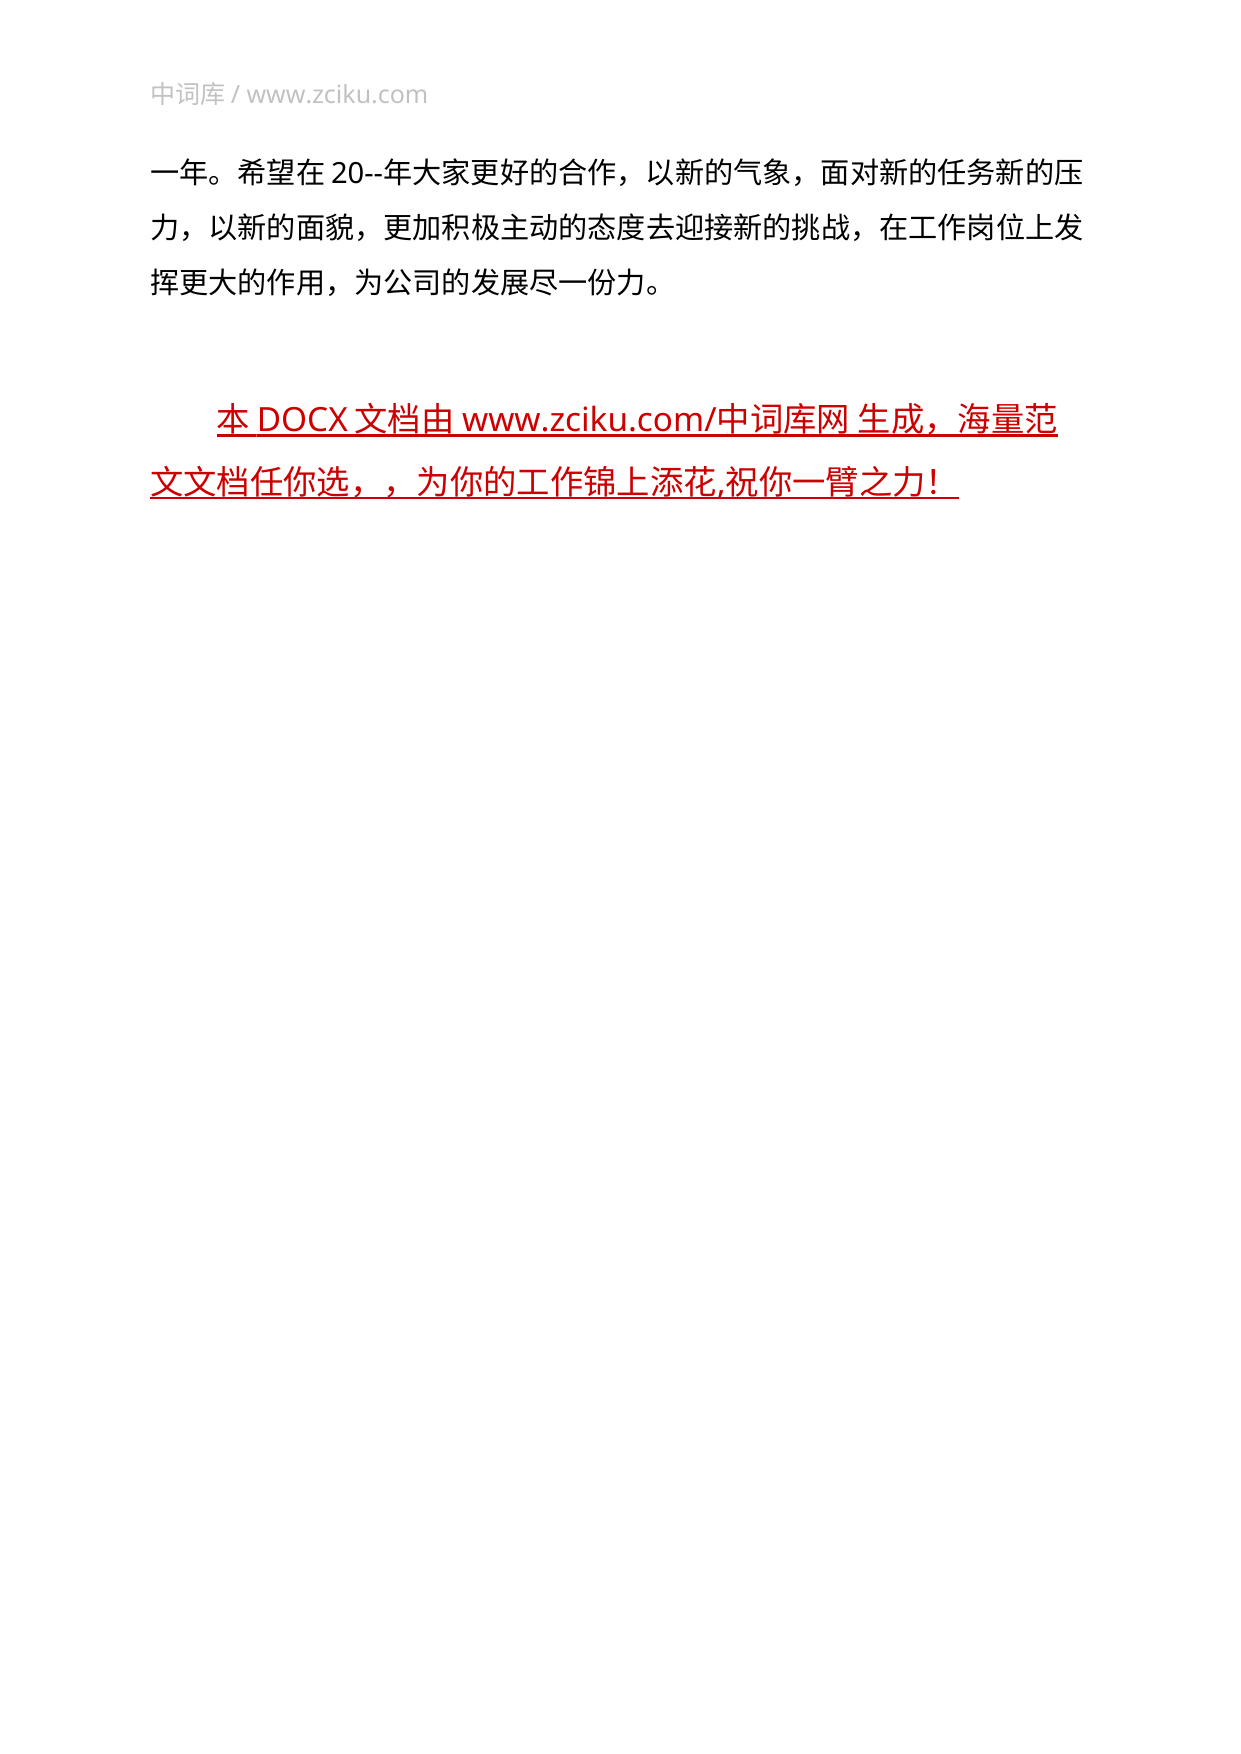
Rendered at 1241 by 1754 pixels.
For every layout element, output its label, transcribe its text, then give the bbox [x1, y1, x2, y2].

text 本DOCX文档由 www.zciku.com/中词库网 生成，海量范文文档任你选，，为你的工作锦上添花,祝你一臂之力！ [150, 393, 1090, 504]
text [150, 150, 1090, 302]
